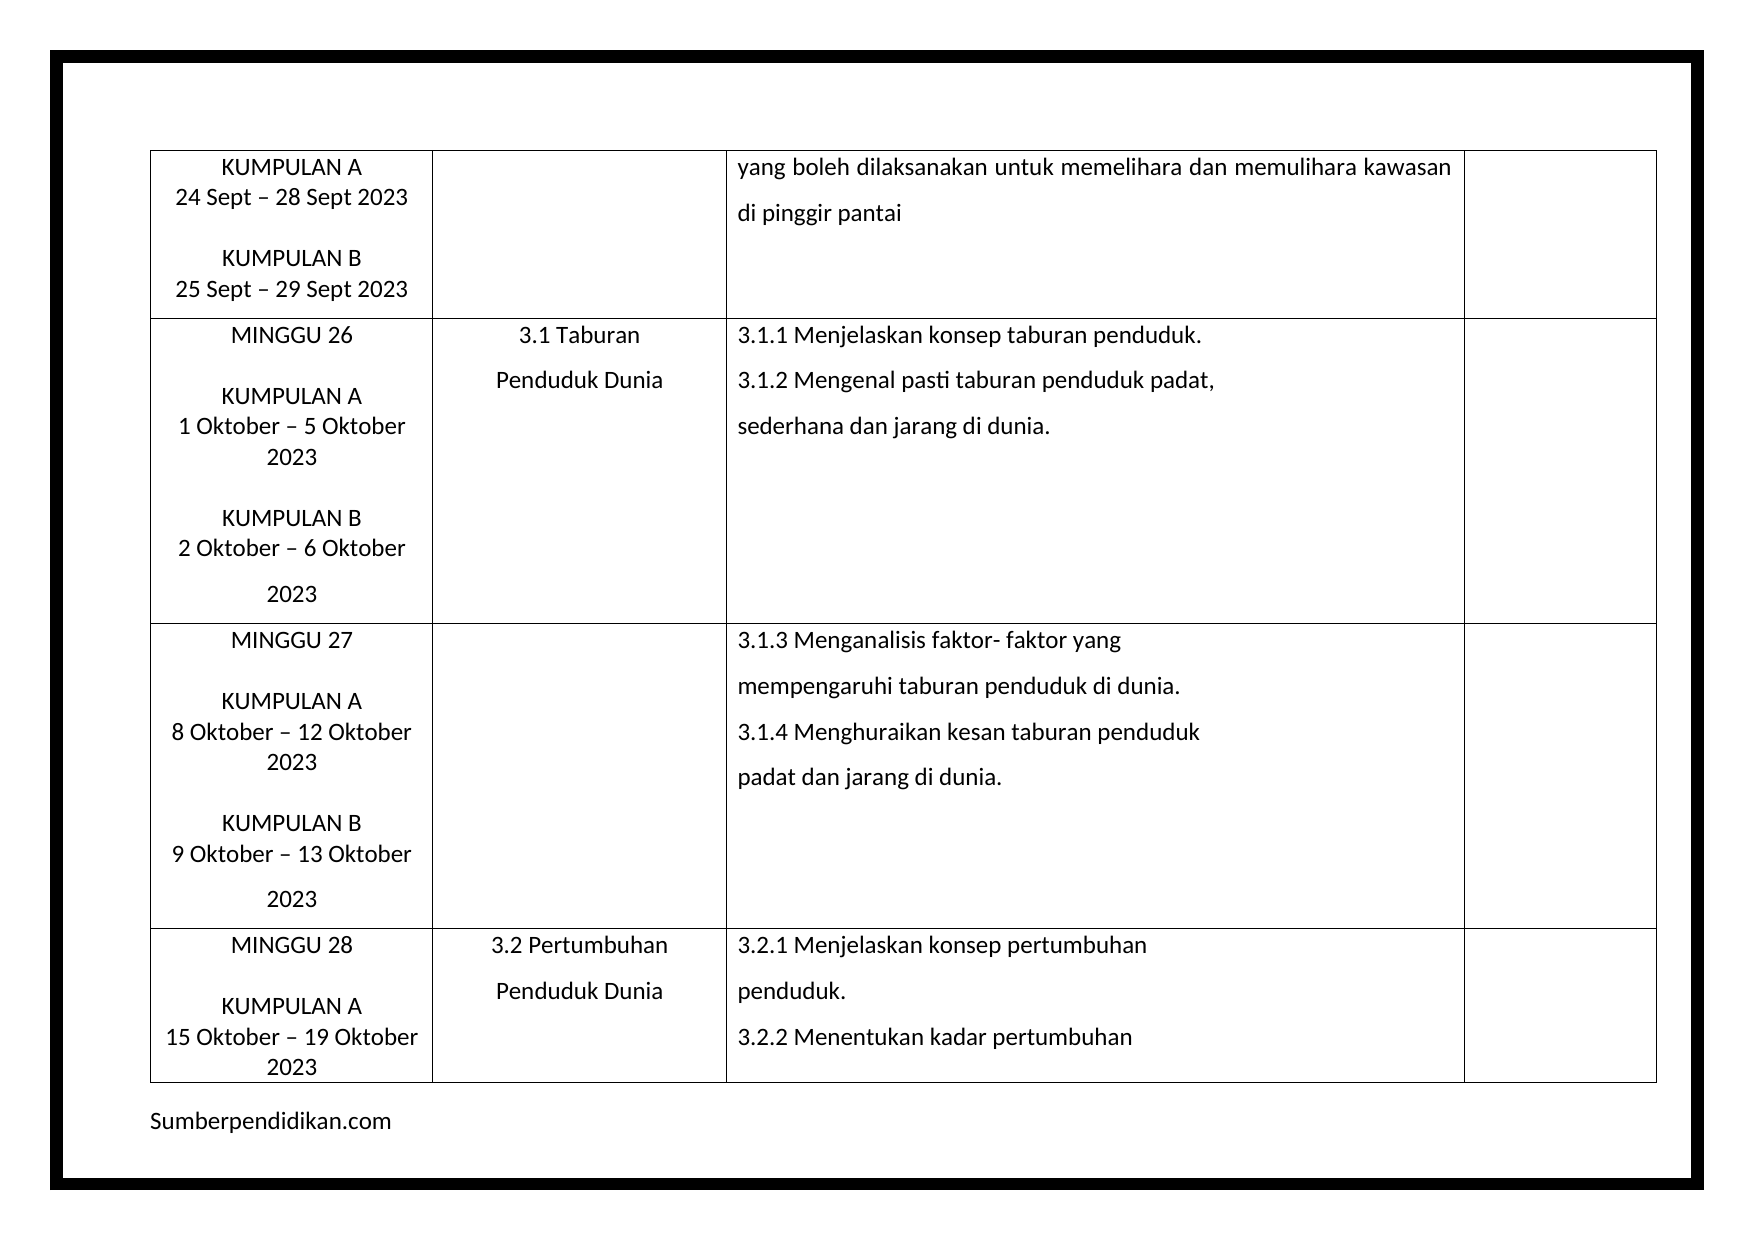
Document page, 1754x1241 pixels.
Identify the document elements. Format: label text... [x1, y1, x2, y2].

table_cell [1465, 151, 1656, 318]
table_cell 3.1 Taburan Penduduk Dunia [433, 319, 726, 623]
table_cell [727, 929, 1464, 1082]
table_cell [1465, 319, 1656, 623]
table_cell [433, 151, 726, 318]
table_cell 3.1.1 Menjelaskan konsep taburan penduduk. 3.1.2 Mengenal pasti taburan penduduk padat, sederhana dan jarang di dunia. [727, 319, 1464, 623]
table_cell [1465, 624, 1656, 928]
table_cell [151, 151, 432, 318]
table_cell MINGGU 26 KUMPULAN A 1 Oktober – 5 Oktober 2023 KUMPULAN B 2 Oktober – 6 Oktober 2023 [151, 319, 432, 623]
table_cell 3.1.3 Menganalisis faktor- faktor yang mempengaruhi taburan penduduk di dunia. 3.1.4 Menghuraikan kesan taburan penduduk padat dan jarang di dunia. [727, 624, 1464, 928]
table_cell [1465, 929, 1656, 1082]
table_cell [433, 929, 726, 1082]
table_cell [433, 624, 726, 928]
table_cell MINGGU 27 KUMPULAN A 8 Oktober – 12 Oktober 2023 KUMPULAN B 9 Oktober – 13 Oktober 2023 [151, 624, 432, 928]
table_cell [151, 929, 432, 1082]
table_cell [727, 151, 1464, 318]
